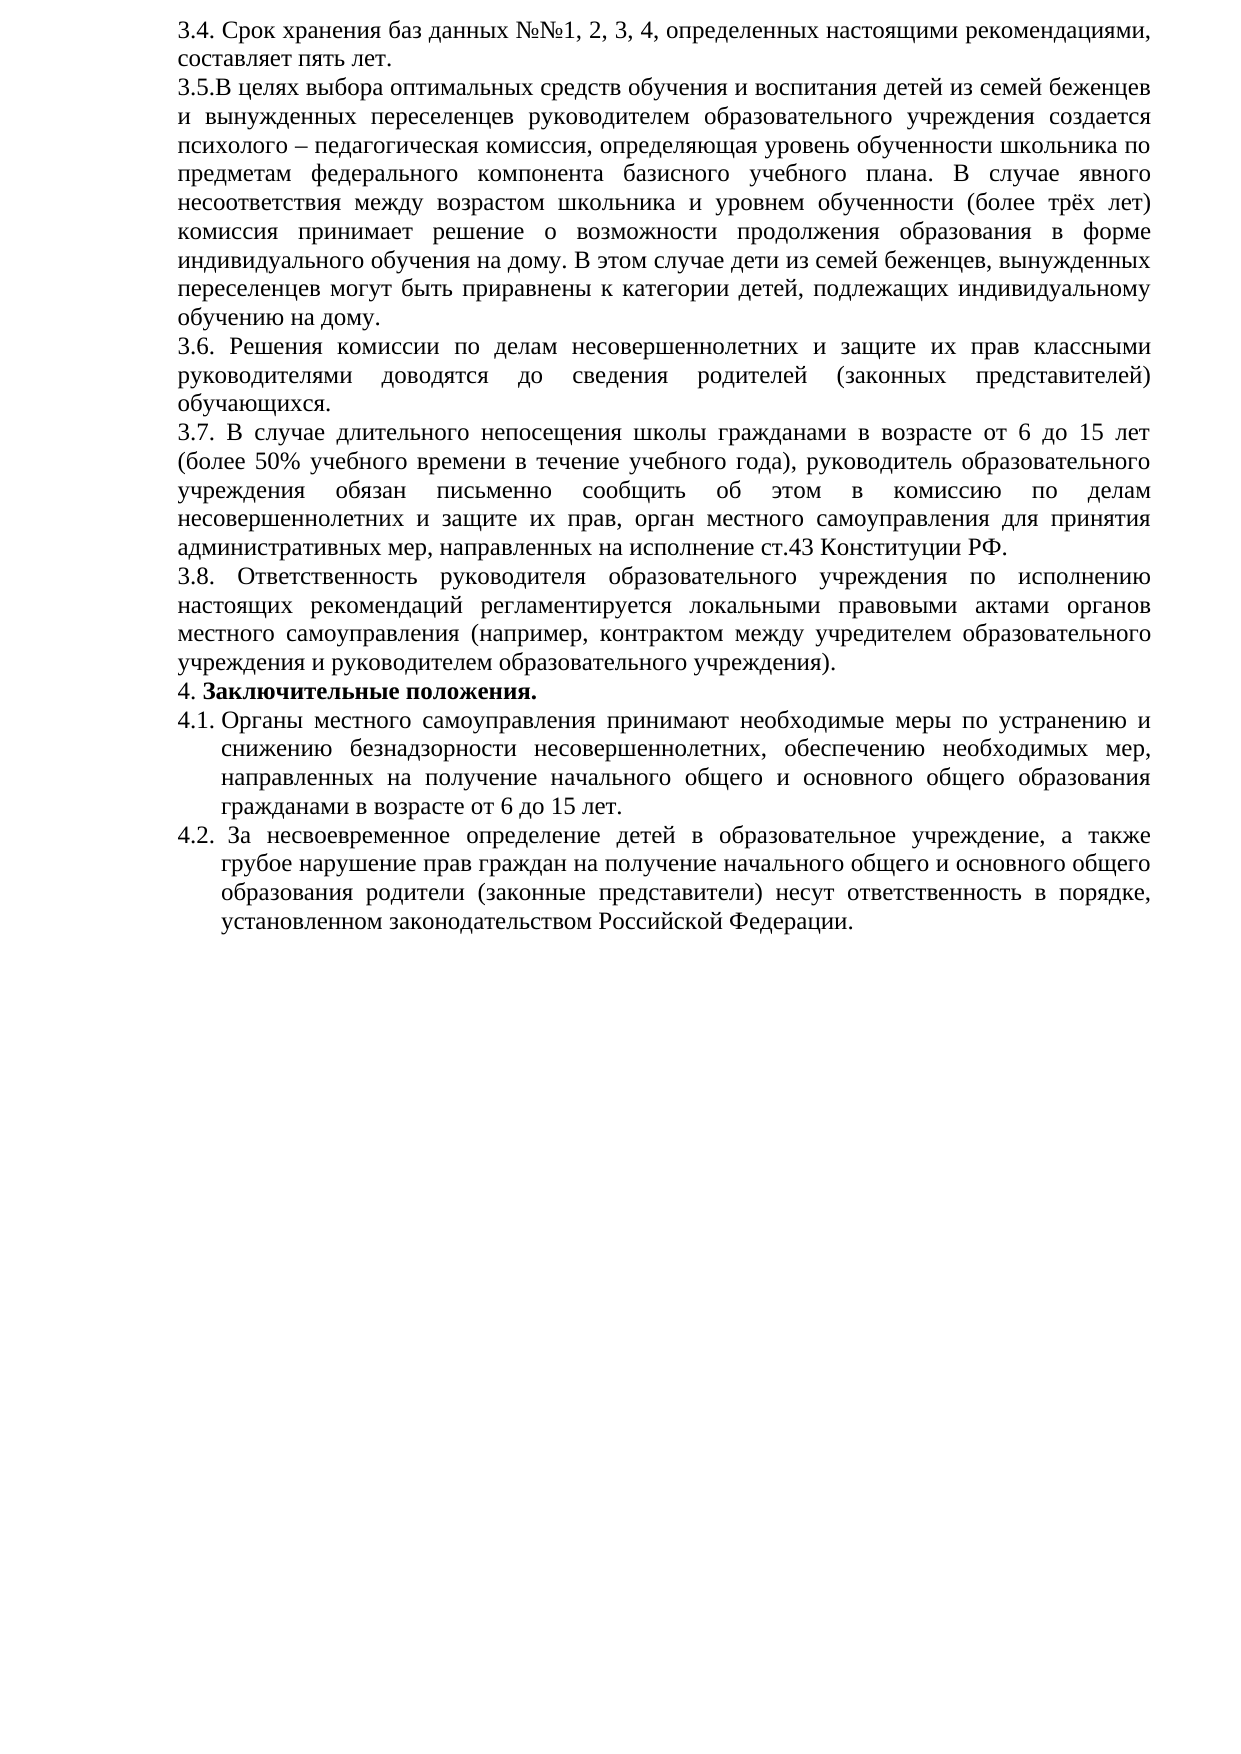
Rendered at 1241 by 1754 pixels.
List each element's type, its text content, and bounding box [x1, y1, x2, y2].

text 4.2.​ За несвоевременное определение детей в образовательное учреждение, а также грубое нарушение прав граждан на получение начального общего и основного общего образования родители (законные представители) несут ответственность в порядке, установленном законодательством Российской Федерации. [177, 820, 1152, 935]
text 4.1.​ Органы местного самоуправления принимают необходимые меры по устранению и снижению безнадзорности несовершеннолетних, обеспечению необходимых мер, направленных на получение начального общего и основного общего образования гражданами в возрасте от 6 до 15 лет. [177, 705, 1152, 820]
text 3.6. Решения комиссии по делам несовершеннолетних и защите их прав классными руководителями доводятся до сведения родителей (законных представителей) обучающихся. [177, 331, 1152, 417]
text 3.8. Ответственность руководителя образовательного учреждения по исполнению настоящих рекомендаций регламентируется локальными правовыми актами органов местного самоуправления (например, контрактом между учредителем образовательного учреждения и руководителем образовательного учреждения). [177, 561, 1152, 676]
text 3.5.В целях выбора оптимальных средств обучения и воспитания детей из семей беженцев и вынужденных переселенцев руководителем образовательного учреждения создается психолого – педагогическая комиссия, определяющая уровень обученности школьника по предметам федерального компонента базисного учебного плана. В случае явного несоответствия между возрастом школьника и уровнем обученности (более трёх лет) комиссия принимает решение о возможности продолжения образования в форме индивидуального обучения на дому. В этом случае дети из семей беженцев, вынужденных переселенцев могут быть приравнены к категории детей, подлежащих индивидуальному обучению на дому. [177, 72, 1152, 331]
text 4.​ Заключительные положения. [177, 676, 1152, 705]
text 3.4. Срок хранения баз данных №№1, 2, 3, 4, определенных настоящими рекомендациями, составляет пять лет. [177, 15, 1152, 72]
text 3.7. В случае длительного непосещения школы гражданами в возрасте от 6 до 15 лет (более 50% учебного времени в течение учебного года), руководитель образовательного учреждения обязан письменно сообщить об этом в комиссию по делам несовершеннолетних и защите их прав, орган местного самоуправления для принятия административных мер, направленных на исполнение ст.43 Конституции РФ. [177, 417, 1152, 561]
